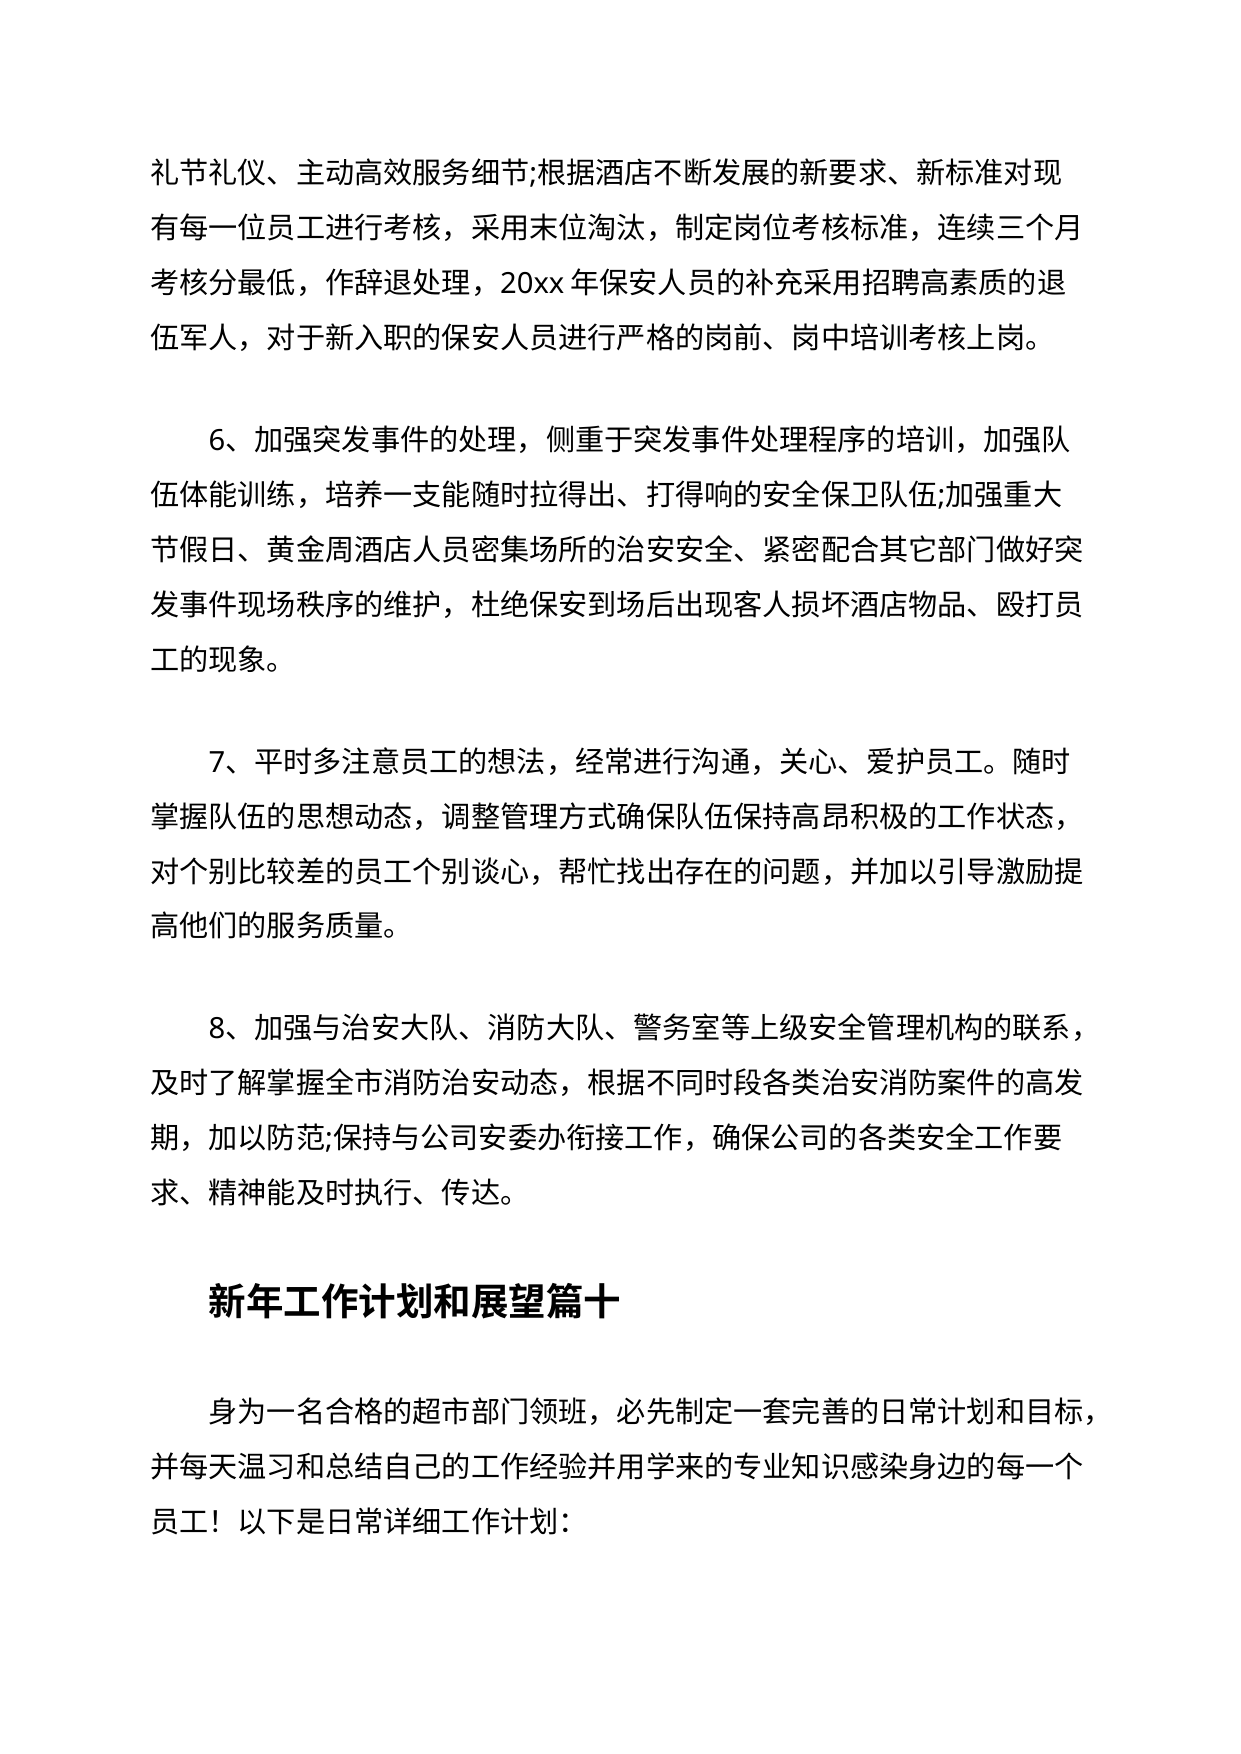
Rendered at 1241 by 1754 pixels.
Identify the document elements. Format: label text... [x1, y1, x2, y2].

text 7、平时多注意员工的想法，经常进行沟通，关心、爱护员工。随时掌握队伍的思想动态，调整管理方式确保队伍保持高昂积极的工作状态，对个别比较差的员工个别谈心，帮忙找出存在的问题，并加以引导激励提高他们的服务质量。 [150, 738, 1090, 945]
text 6、加强突发事件的处理，侧重于突发事件处理程序的培训，加强队伍体能训练，培养一支能随时拉得出、打得响的安全保卫队伍;加强重大节假日、黄金周酒店人员密集场所的治安安全、紧密配合其它部门做好突发事件现场秩序的维护，杜绝保安到场后出现客人损坏酒店物品、殴打员工的现象。 [150, 417, 1090, 679]
text 身为一名合格的超市部门领班，必先制定一套完善的日常计划和目标，并每天温习和总结自己的工作经验并用学来的专业知识感染身边的每一个员工！以下是日常详细工作计划： [150, 1389, 1090, 1541]
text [150, 150, 1090, 357]
text 8、加强与治安大队、消防大队、警务室等上级安全管理机构的联系，及时了解掌握全市消防治安动态，根据不同时段各类治安消防案件的高发期，加以防范;保持与公司安委办衔接工作，确保公司的各类安全工作要求、精神能及时执行、传达。 [150, 1005, 1090, 1212]
text 新年工作计划和展望篇十 [150, 1271, 1090, 1326]
